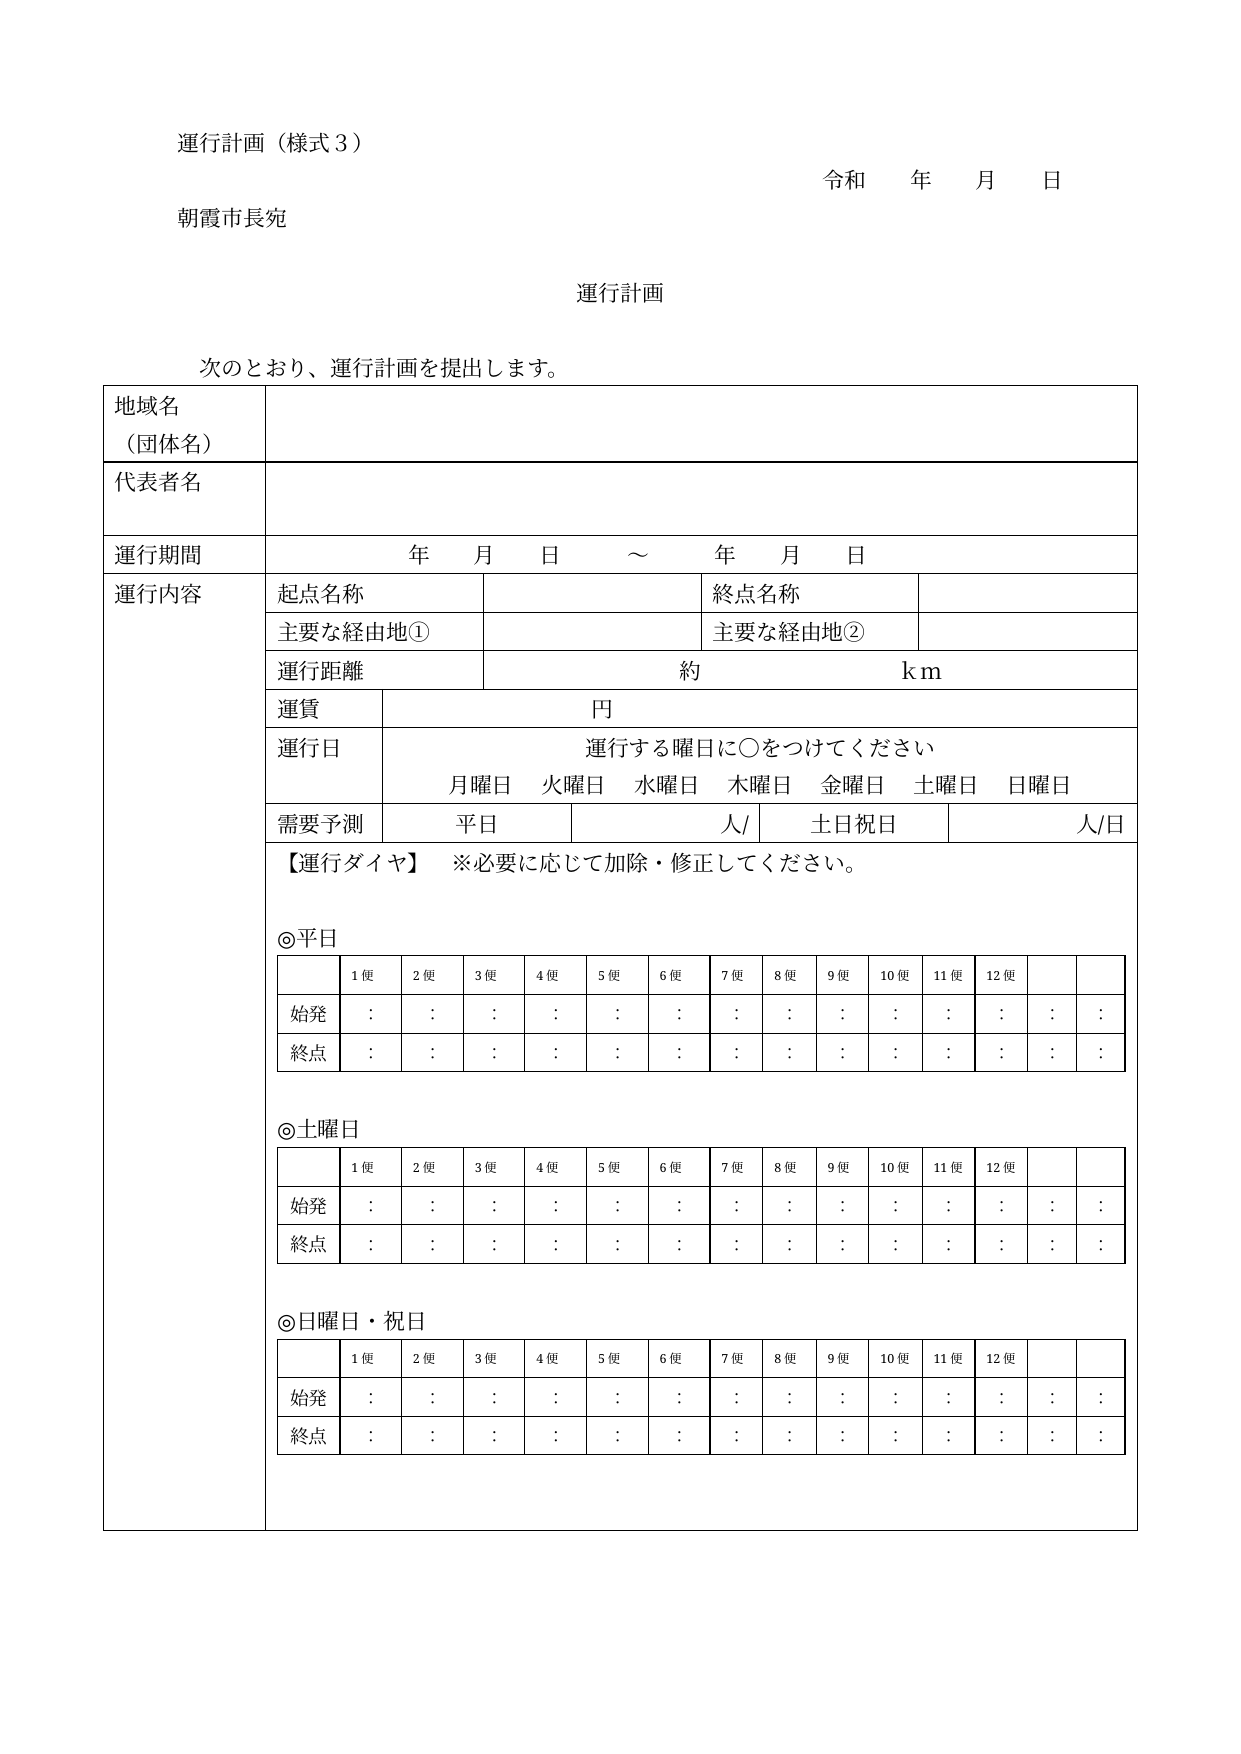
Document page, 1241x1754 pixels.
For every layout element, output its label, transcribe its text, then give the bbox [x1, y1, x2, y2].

table_header [266, 386, 1137, 461]
table_cell 人/日 [949, 804, 1137, 842]
table_cell 約 ｋｍ [484, 651, 1137, 689]
table_cell 人/ [572, 804, 759, 842]
table_cell 土日祝日 [760, 804, 948, 842]
table_cell 運行する曜日に〇をつけてください 月曜日 火曜日 水曜日 木曜日 金曜日 土曜日 日曜日 [383, 728, 1137, 803]
table_cell [484, 574, 701, 612]
table_cell 運行距離 [266, 651, 483, 689]
text 朝霞市長宛 [177, 198, 1063, 235]
table_cell [484, 613, 701, 650]
text 運行計画（様式３） [177, 123, 1063, 160]
table_cell 運行日 [266, 728, 382, 803]
table_cell [266, 463, 1137, 534]
table_cell 【運行ダイヤ】 ※必要に応じて加除・修正してください。 ◎平日 ◎土曜日 ◎日曜日・祝日 [266, 843, 1137, 1530]
text 令和 年 月 日 [177, 160, 1063, 198]
table_cell 円 [383, 690, 1137, 727]
text 運行計画 [177, 273, 1063, 310]
table_cell 運行期間 [104, 536, 265, 573]
table_cell 終点名称 [702, 574, 918, 612]
table_cell 代表者名 [104, 463, 265, 534]
table_cell 平日 [383, 804, 571, 842]
table_header 地域名 （団体名） [104, 386, 265, 461]
table_cell 年 月 日 ～ 年 月 日 [266, 536, 1137, 573]
table_cell [919, 613, 1137, 650]
table_cell [919, 574, 1137, 612]
table_cell 需要予測 [266, 804, 382, 842]
table_cell 運行内容 [104, 574, 265, 1530]
table_cell 主要な経由地① [266, 613, 483, 650]
table_cell 主要な経由地② [702, 613, 918, 650]
text 次のとおり、運行計画を提出します。 [177, 348, 1063, 385]
table_cell 運賃 [266, 690, 382, 727]
table_cell 起点名称 [266, 574, 483, 612]
